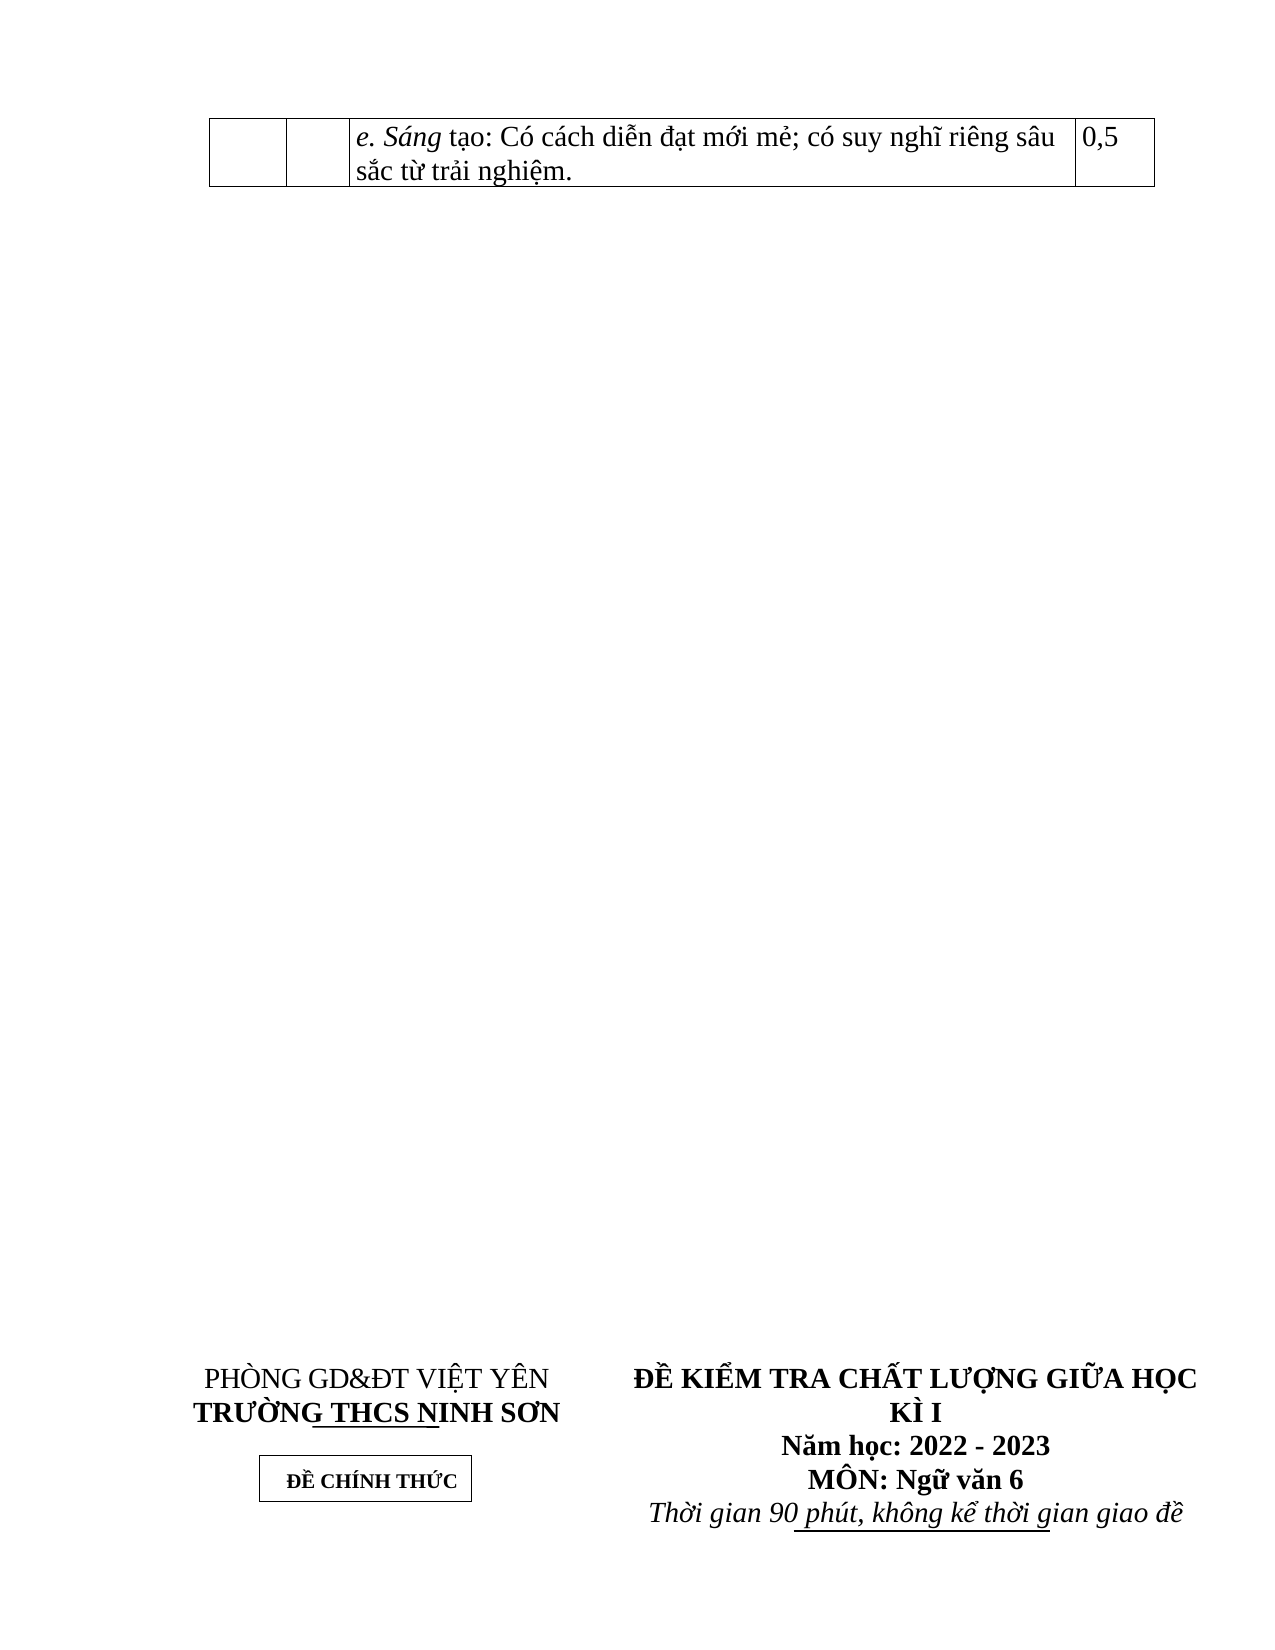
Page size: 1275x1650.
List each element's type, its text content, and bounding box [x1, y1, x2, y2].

table_cell 0,5 [1076, 119, 1154, 186]
table_cell e. Sáng tạo: Có cách diễn đạt mới mẻ; có suy nghĩ riêng sâu sắc từ trải nghiệm. [350, 119, 1075, 186]
table_header PHÒNG GD&ĐT VIỆT YÊN TRƯỜNG THCS NINH SƠN [148, 1361, 606, 1529]
table_header ĐỀ KIỂM TRA CHẤT LƯỢNG GIỮA HỌC KÌ I Năm học: 2022 - 2023 MÔN: Ngữ văn 6 Thời gian 90 phút, không kể thời gian giao đề [606, 1361, 1226, 1529]
